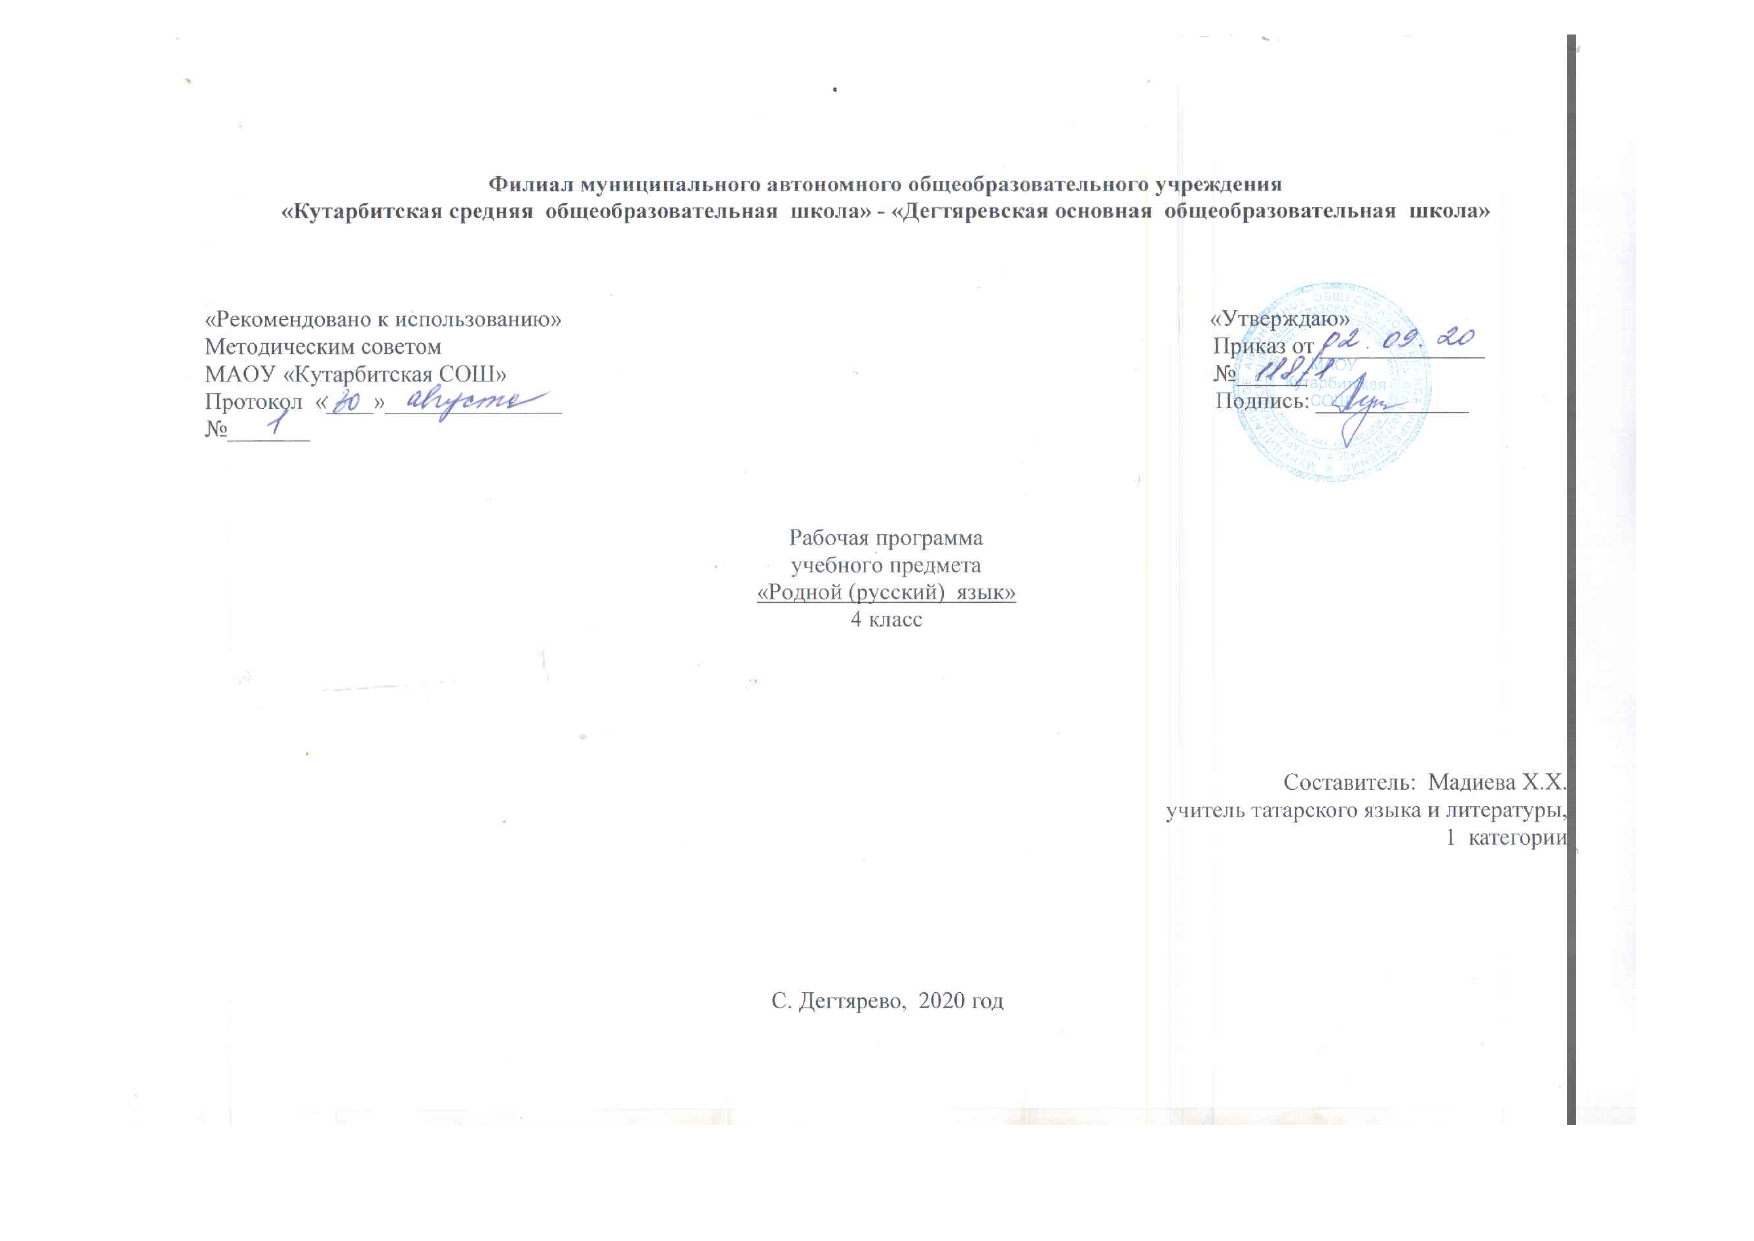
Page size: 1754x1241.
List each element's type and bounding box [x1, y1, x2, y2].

picture [118, 29, 1636, 1125]
